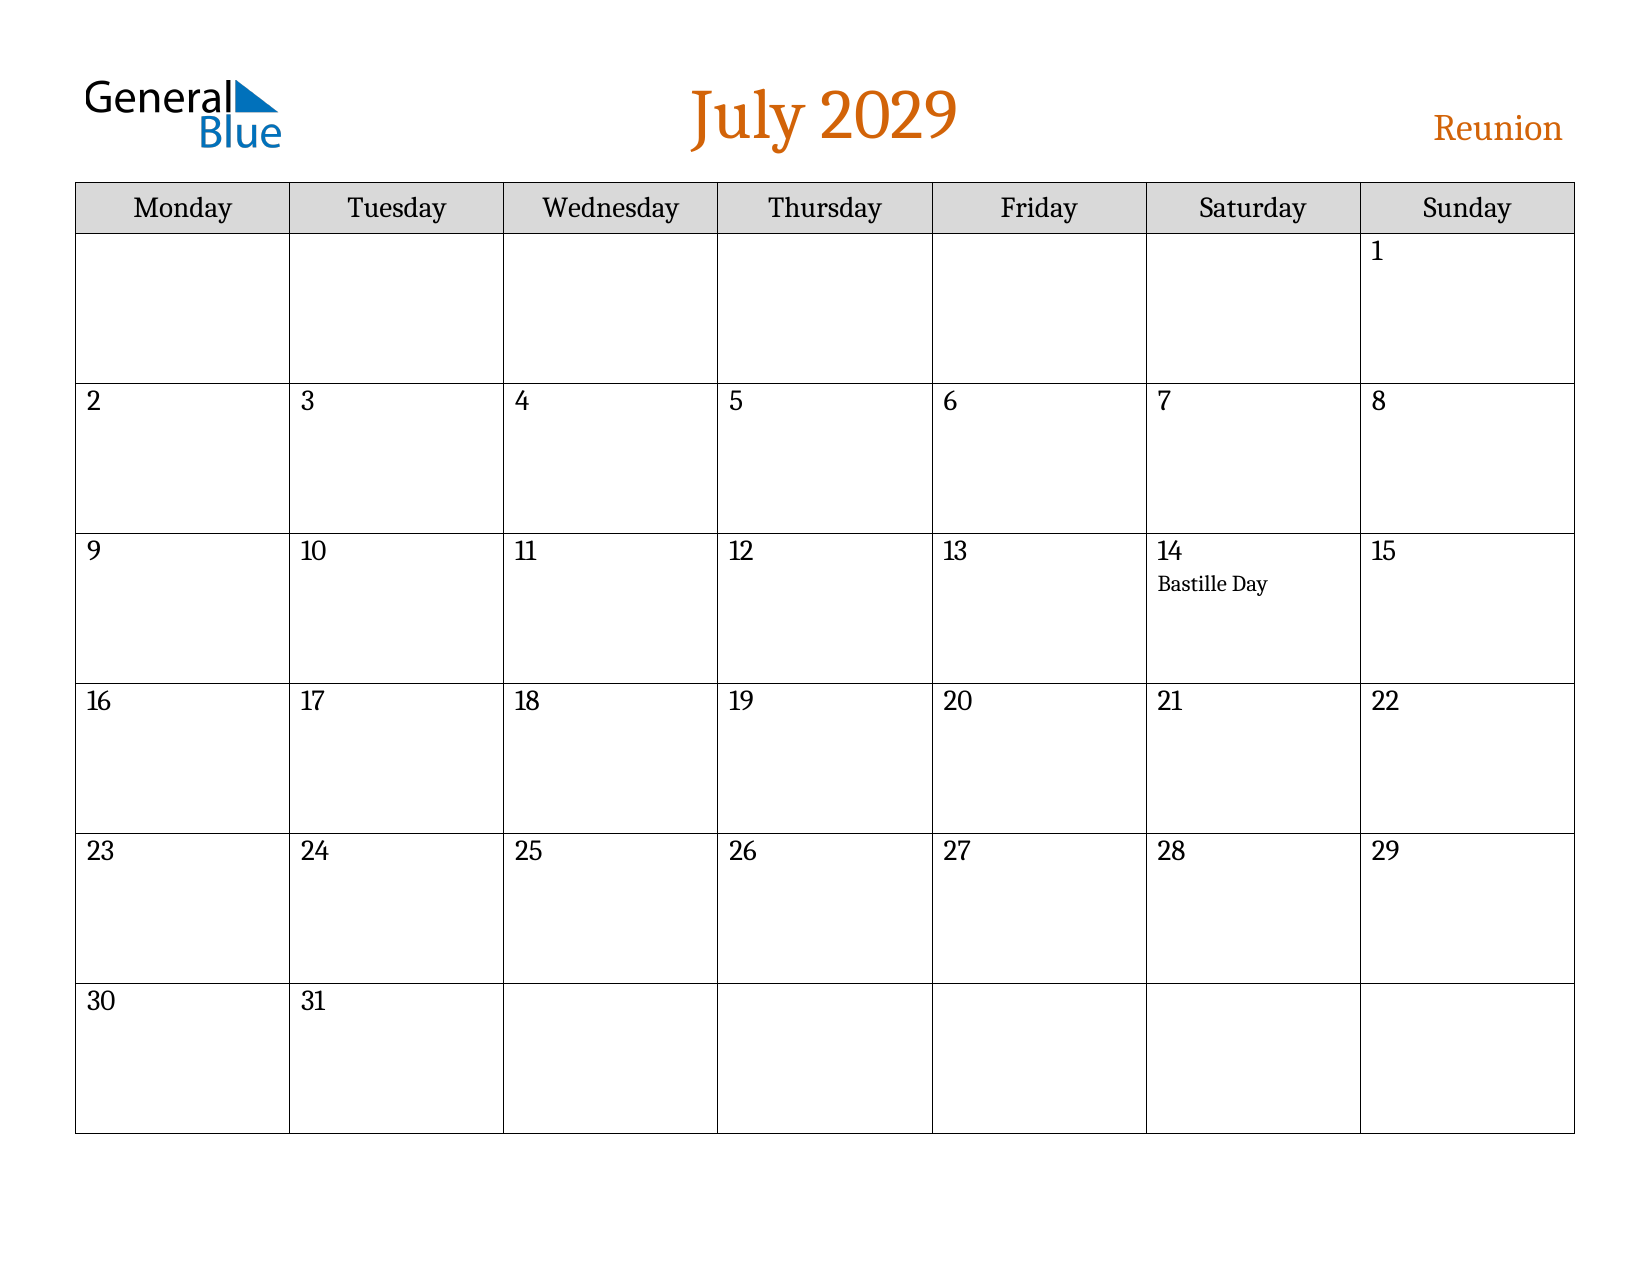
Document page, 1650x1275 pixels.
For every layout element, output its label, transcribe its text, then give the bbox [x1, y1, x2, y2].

table_cell [76, 720, 289, 833]
table_cell [718, 870, 932, 983]
table_cell [290, 720, 503, 833]
table_cell [933, 1020, 1146, 1133]
table_cell Bastille Day [1147, 570, 1360, 683]
table_header July 2029 [504, 75, 1146, 182]
table_cell 5 [718, 384, 932, 420]
table_header [76, 75, 503, 182]
table_cell [76, 1020, 289, 1133]
table_cell [290, 870, 503, 983]
table_cell 12 [718, 534, 932, 570]
table_cell 21 [1147, 684, 1360, 720]
table_cell [76, 420, 289, 533]
table_cell [718, 984, 932, 1020]
table_cell [718, 1020, 932, 1133]
table_cell 15 [1361, 534, 1574, 570]
table_cell Sunday [1361, 183, 1574, 233]
table_cell [504, 1020, 717, 1133]
table_cell [504, 234, 717, 270]
table_cell 24 [290, 834, 503, 870]
table_cell [933, 720, 1146, 833]
table_cell 19 [718, 684, 932, 720]
table_cell [76, 234, 289, 270]
table_cell [76, 870, 289, 983]
table_cell 7 [1147, 384, 1360, 420]
table_cell Friday [933, 183, 1146, 233]
table_cell [1361, 984, 1574, 1020]
table_cell [1147, 234, 1360, 270]
table_cell 16 [76, 684, 289, 720]
table_cell 4 [504, 384, 717, 420]
table_cell 17 [290, 684, 503, 720]
table_cell [76, 570, 289, 683]
table_cell Tuesday [290, 183, 503, 233]
table_cell 8 [1361, 384, 1574, 420]
table_cell [290, 570, 503, 683]
table_cell 30 [76, 984, 289, 1020]
table_cell [504, 570, 717, 683]
table_cell Wednesday [504, 183, 717, 233]
table_cell [504, 984, 717, 1020]
table_cell [1361, 420, 1574, 533]
table_cell 2 [76, 384, 289, 420]
table_cell 28 [1147, 834, 1360, 870]
table_cell [76, 270, 289, 383]
table_cell 6 [933, 384, 1146, 420]
table_cell [1147, 420, 1360, 533]
table_cell 14 [1147, 534, 1360, 570]
table_cell 22 [1361, 684, 1574, 720]
table_cell [718, 234, 932, 270]
table_cell [504, 720, 717, 833]
table_cell [504, 420, 717, 533]
table_cell [933, 270, 1146, 383]
table_cell [933, 420, 1146, 533]
table_cell 10 [290, 534, 503, 570]
table_cell 27 [933, 834, 1146, 870]
table_cell [1361, 570, 1574, 683]
table_cell [290, 234, 503, 270]
table_cell Saturday [1147, 183, 1360, 233]
table_cell 1 [1361, 234, 1574, 270]
table_cell 20 [933, 684, 1146, 720]
table_cell [1147, 720, 1360, 833]
table_cell [933, 234, 1146, 270]
table_cell [290, 420, 503, 533]
table_cell 26 [718, 834, 932, 870]
table_cell [1147, 270, 1360, 383]
table_cell [933, 870, 1146, 983]
table_cell 3 [290, 384, 503, 420]
table_cell [1361, 870, 1574, 983]
table_cell [504, 870, 717, 983]
picture [86, 80, 281, 148]
table_cell [1147, 870, 1360, 983]
table_cell [933, 984, 1146, 1020]
table_cell 31 [290, 984, 503, 1020]
table_cell 25 [504, 834, 717, 870]
table_cell [1361, 270, 1574, 383]
table_cell 13 [933, 534, 1146, 570]
table_cell [290, 270, 503, 383]
table_cell [504, 270, 717, 383]
table_cell [1361, 720, 1574, 833]
table_header Reunion [1146, 75, 1574, 182]
table_cell 29 [1361, 834, 1574, 870]
table_cell [1361, 1020, 1574, 1133]
table_cell [718, 420, 932, 533]
table_cell [1147, 984, 1360, 1020]
table_cell Thursday [718, 183, 932, 233]
table_cell 23 [76, 834, 289, 870]
table_cell Monday [76, 183, 289, 233]
table_cell [718, 720, 932, 833]
table_cell 11 [504, 534, 717, 570]
table_cell [290, 1020, 503, 1133]
table_cell [718, 270, 932, 383]
table_cell [1147, 1020, 1360, 1133]
table_cell 18 [504, 684, 717, 720]
table_cell [933, 570, 1146, 683]
table_cell [718, 570, 932, 683]
table_cell 9 [76, 534, 289, 570]
